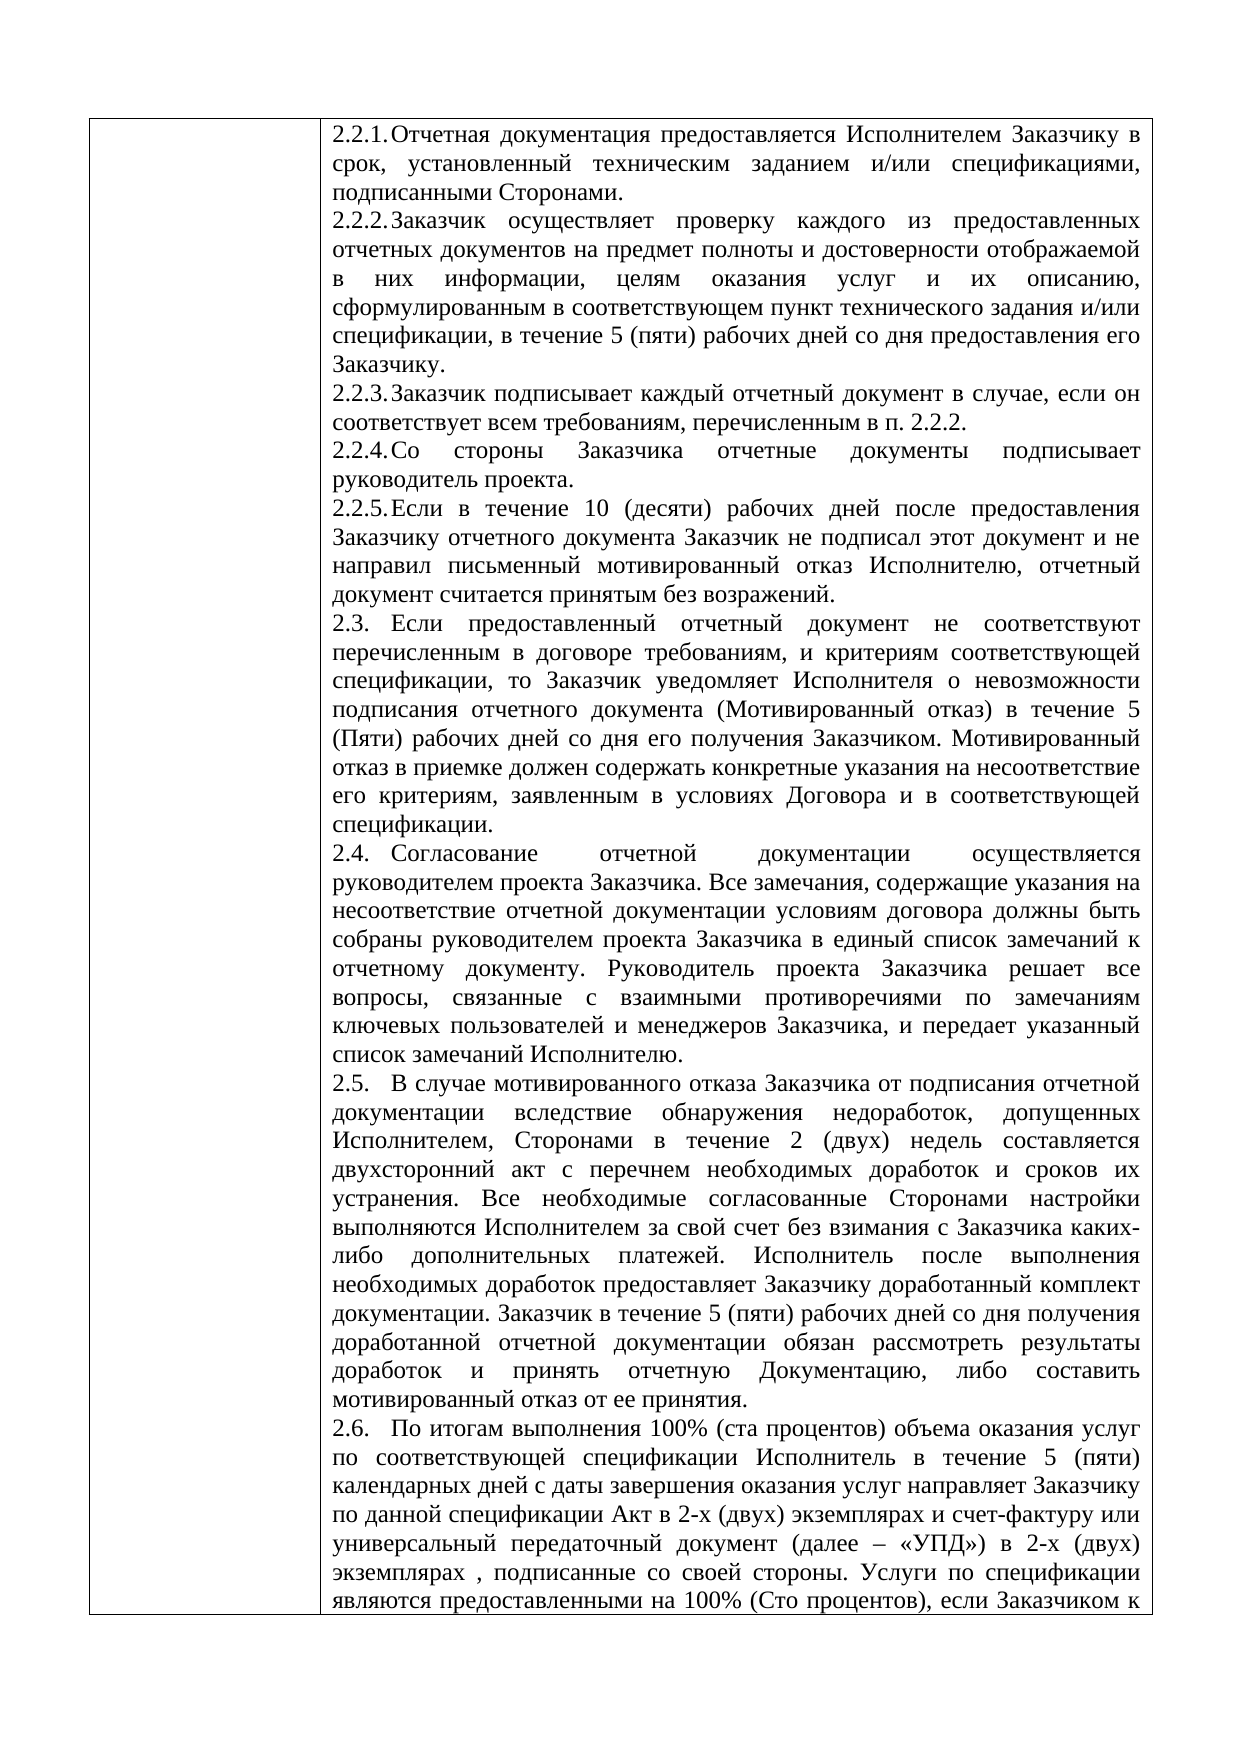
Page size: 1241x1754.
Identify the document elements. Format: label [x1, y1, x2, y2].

table_cell [90, 119, 320, 1614]
table_cell [321, 119, 1152, 1614]
